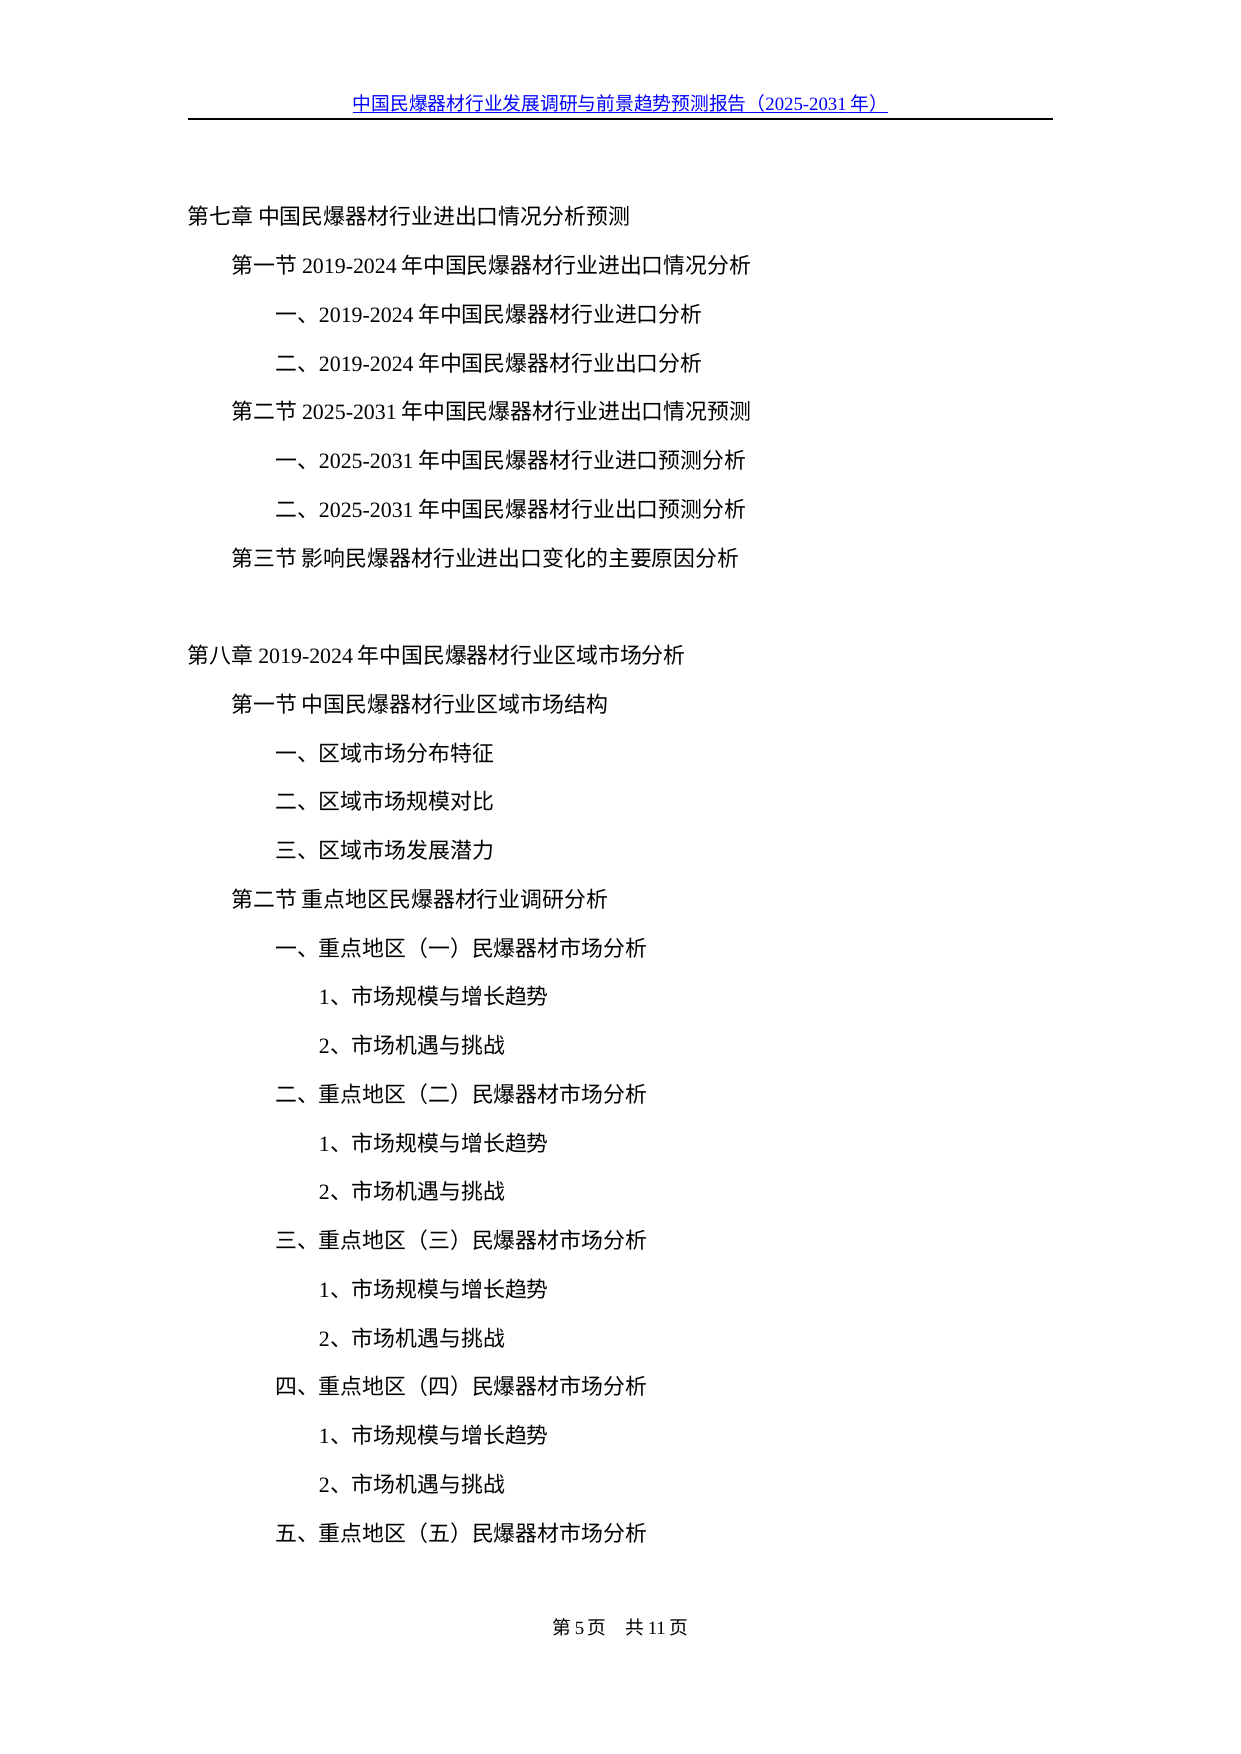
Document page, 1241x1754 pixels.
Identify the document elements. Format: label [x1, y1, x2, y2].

text [187, 150, 1053, 1548]
